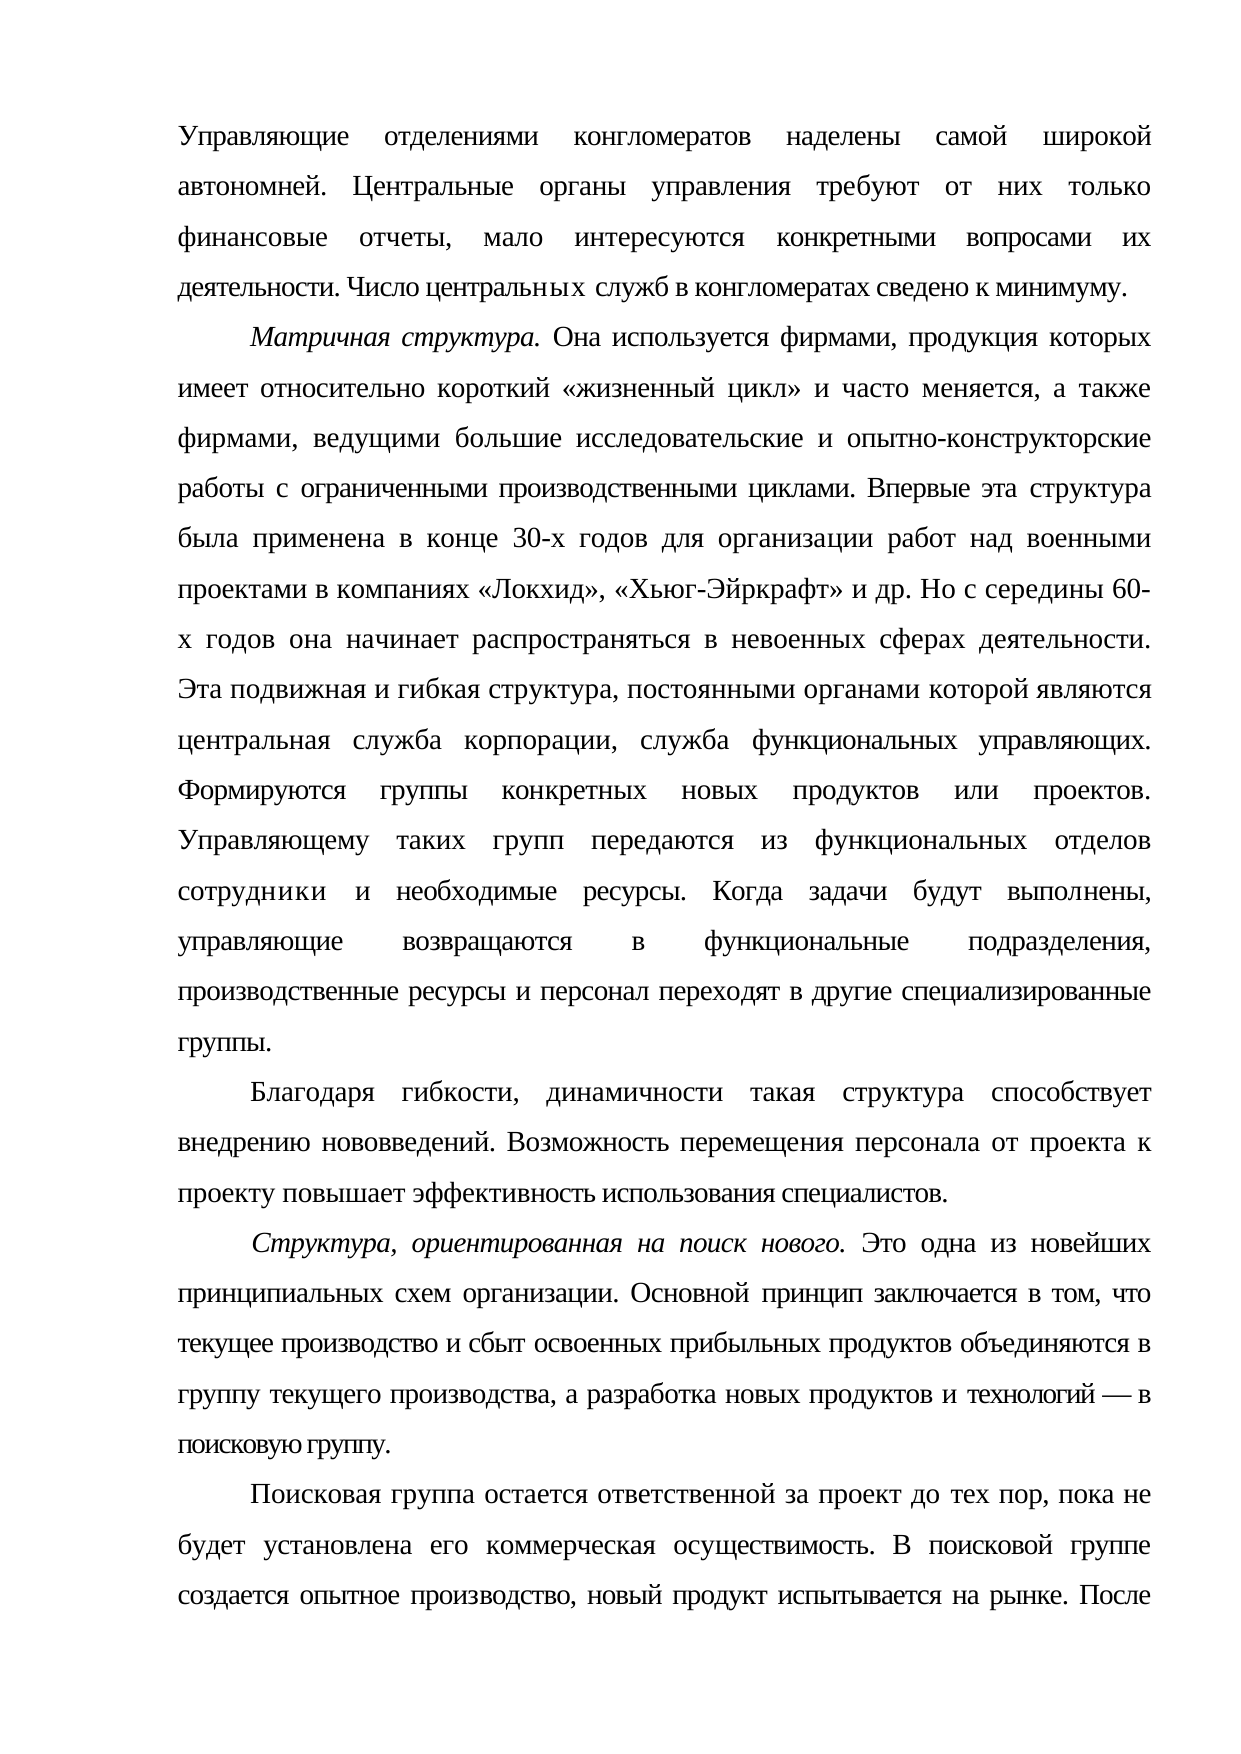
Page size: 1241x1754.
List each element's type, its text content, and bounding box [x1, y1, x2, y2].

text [177, 1477, 1152, 1611]
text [177, 118, 1152, 303]
text Матричная структура. Она используется фирмами, продукция которых имеет относительно короткий «жизненный цикл» и часто меняется, а также фирмами, ведущими большие исследовательские и опытно-конструкторские работы с ограниченными производственными циклами. Впервые эта структура была применена в конце 30-х годов для организации работ над военными проектами в компаниях «Локхид», «Хьюг-Эйркрафт» и др. Но с середины 60-х годов она начинает распространяться в невоенных сферах деятельности. Эта подвижная и гибкая структура, постоянными органами которой являются центральная служба корпорации, служба функциональных управляющих. Формируются группы конкретных новых продуктов или проектов. Управляющему таких групп передаются из функциональных отделов сотрудники и необходимые ресурсы. Когда задачи будут выполнены, управляющие возвращаются в функциональные подразделения, производственные ресурсы и персонал переходят в другие специализированные группы. [177, 319, 1152, 1057]
text Благодаря гибкости, динамичности такая структура способствует внедрению нововведений. Возможность перемещения персонала от проекта к проекту повышает эффективность использования специалистов. [177, 1074, 1152, 1208]
text Структура, ориентированная на поиск нового. Это одна из новейших принципиальных схем организации. Основной принцип заключается в том, что текущее производство и сбыт освоенных прибыльных продуктов объединяются в группу текущего производства, а разработка новых продуктов и технологий — в поисковую группу. [177, 1225, 1152, 1460]
